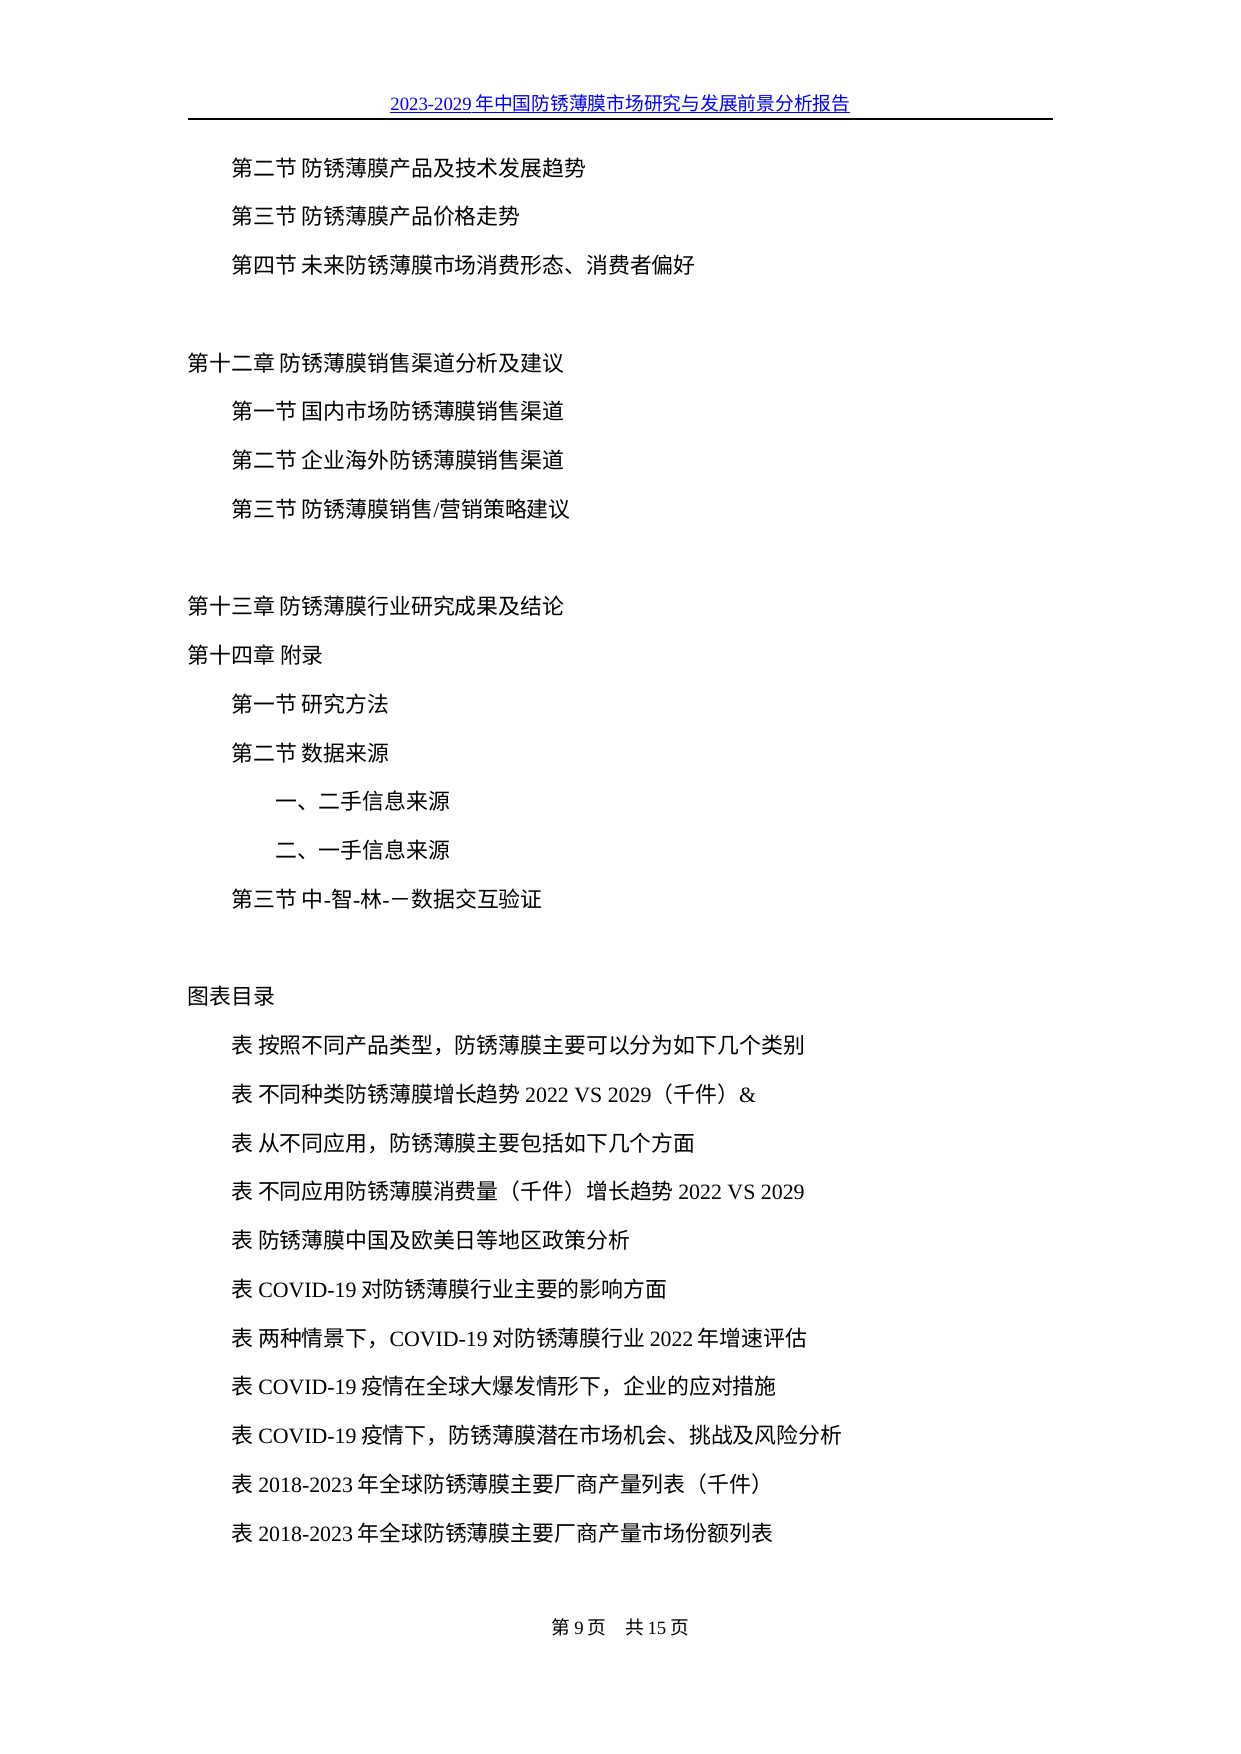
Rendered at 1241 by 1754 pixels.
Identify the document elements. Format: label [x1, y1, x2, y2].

text [187, 150, 1053, 1548]
